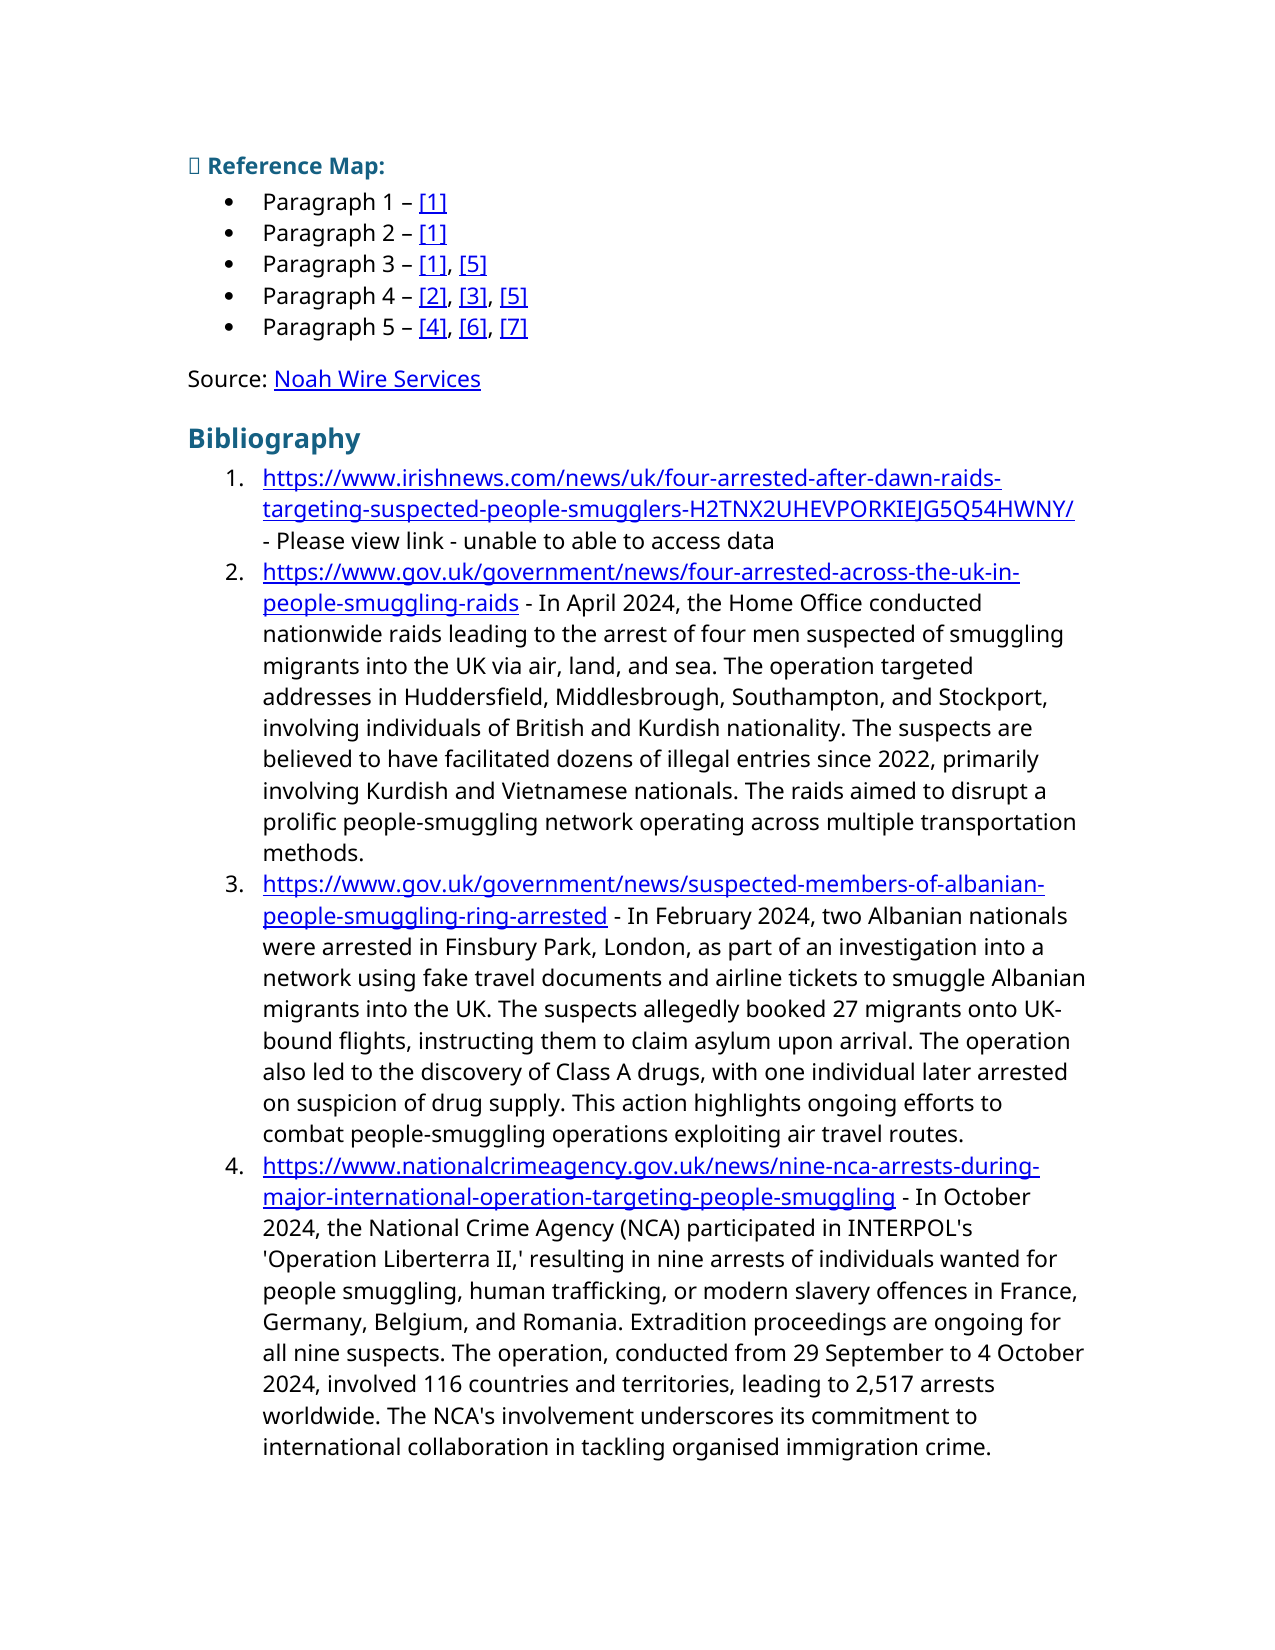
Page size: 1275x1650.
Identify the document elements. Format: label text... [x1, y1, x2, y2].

subtitle 📌 Reference Map: [187, 150, 1087, 181]
list Paragraph 5 – [4], [6], [7] [225, 311, 1087, 342]
list Paragraph 4 – [2], [3], [5] [225, 280, 1087, 311]
list Paragraph 2 – [1] [225, 217, 1087, 248]
text Source: Noah Wire Services [187, 363, 1087, 394]
list https://www.irishnews.com/news/uk/four-arrested-after-dawn-raids-targeting-suspected-people-smugglers-H2TNX2UHEVPORKIEJG5Q54HWNY/ - Please view link - unable to able to access data [225, 462, 1087, 556]
list https://www.gov.uk/government/news/suspected-members-of-albanian-people-smuggling-ring-arrested - In February 2024, two Albanian nationals were arrested in Finsbury Park, London, as part of an investigation into a network using fake travel documents and airline tickets to smuggle Albanian migrants into the UK. The suspects allegedly booked 27 migrants onto UK-bound flights, instructing them to claim asylum upon arrival. The operation also led to the discovery of Class A drugs, with one individual later arrested on suspicion of drug supply. This action highlights ongoing efforts to combat people-smuggling operations exploiting air travel routes. [225, 868, 1087, 1150]
list https://www.nationalcrimeagency.gov.uk/news/nine-nca-arrests-during-major-international-operation-targeting-people-smuggling - In October 2024, the National Crime Agency (NCA) participated in INTERPOL's 'Operation Liberterra II,' resulting in nine arrests of individuals wanted for people smuggling, human trafficking, or modern slavery offences in France, Germany, Belgium, and Romania. Extradition proceedings are ongoing for all nine suspects. The operation, conducted from 29 September to 4 October 2024, involved 116 countries and territories, leading to 2,517 arrests worldwide. The NCA's involvement underscores its commitment to international collaboration in tackling organised immigration crime. [225, 1150, 1087, 1462]
list Paragraph 1 – [1] [225, 186, 1087, 217]
list https://www.gov.uk/government/news/four-arrested-across-the-uk-in-people-smuggling-raids - In April 2024, the Home Office conducted nationwide raids leading to the arrest of four men suspected of smuggling migrants into the UK via air, land, and sea. The operation targeted addresses in Huddersfield, Middlesbrough, Southampton, and Stockport, involving individuals of British and Kurdish nationality. The suspects are believed to have facilitated dozens of illegal entries since 2022, primarily involving Kurdish and Vietnamese nationals. The raids aimed to disrupt a prolific people-smuggling network operating across multiple transportation methods. [225, 556, 1087, 868]
subtitle Bibliography [187, 420, 1087, 457]
list Paragraph 3 – [1], [5] [225, 248, 1087, 280]
